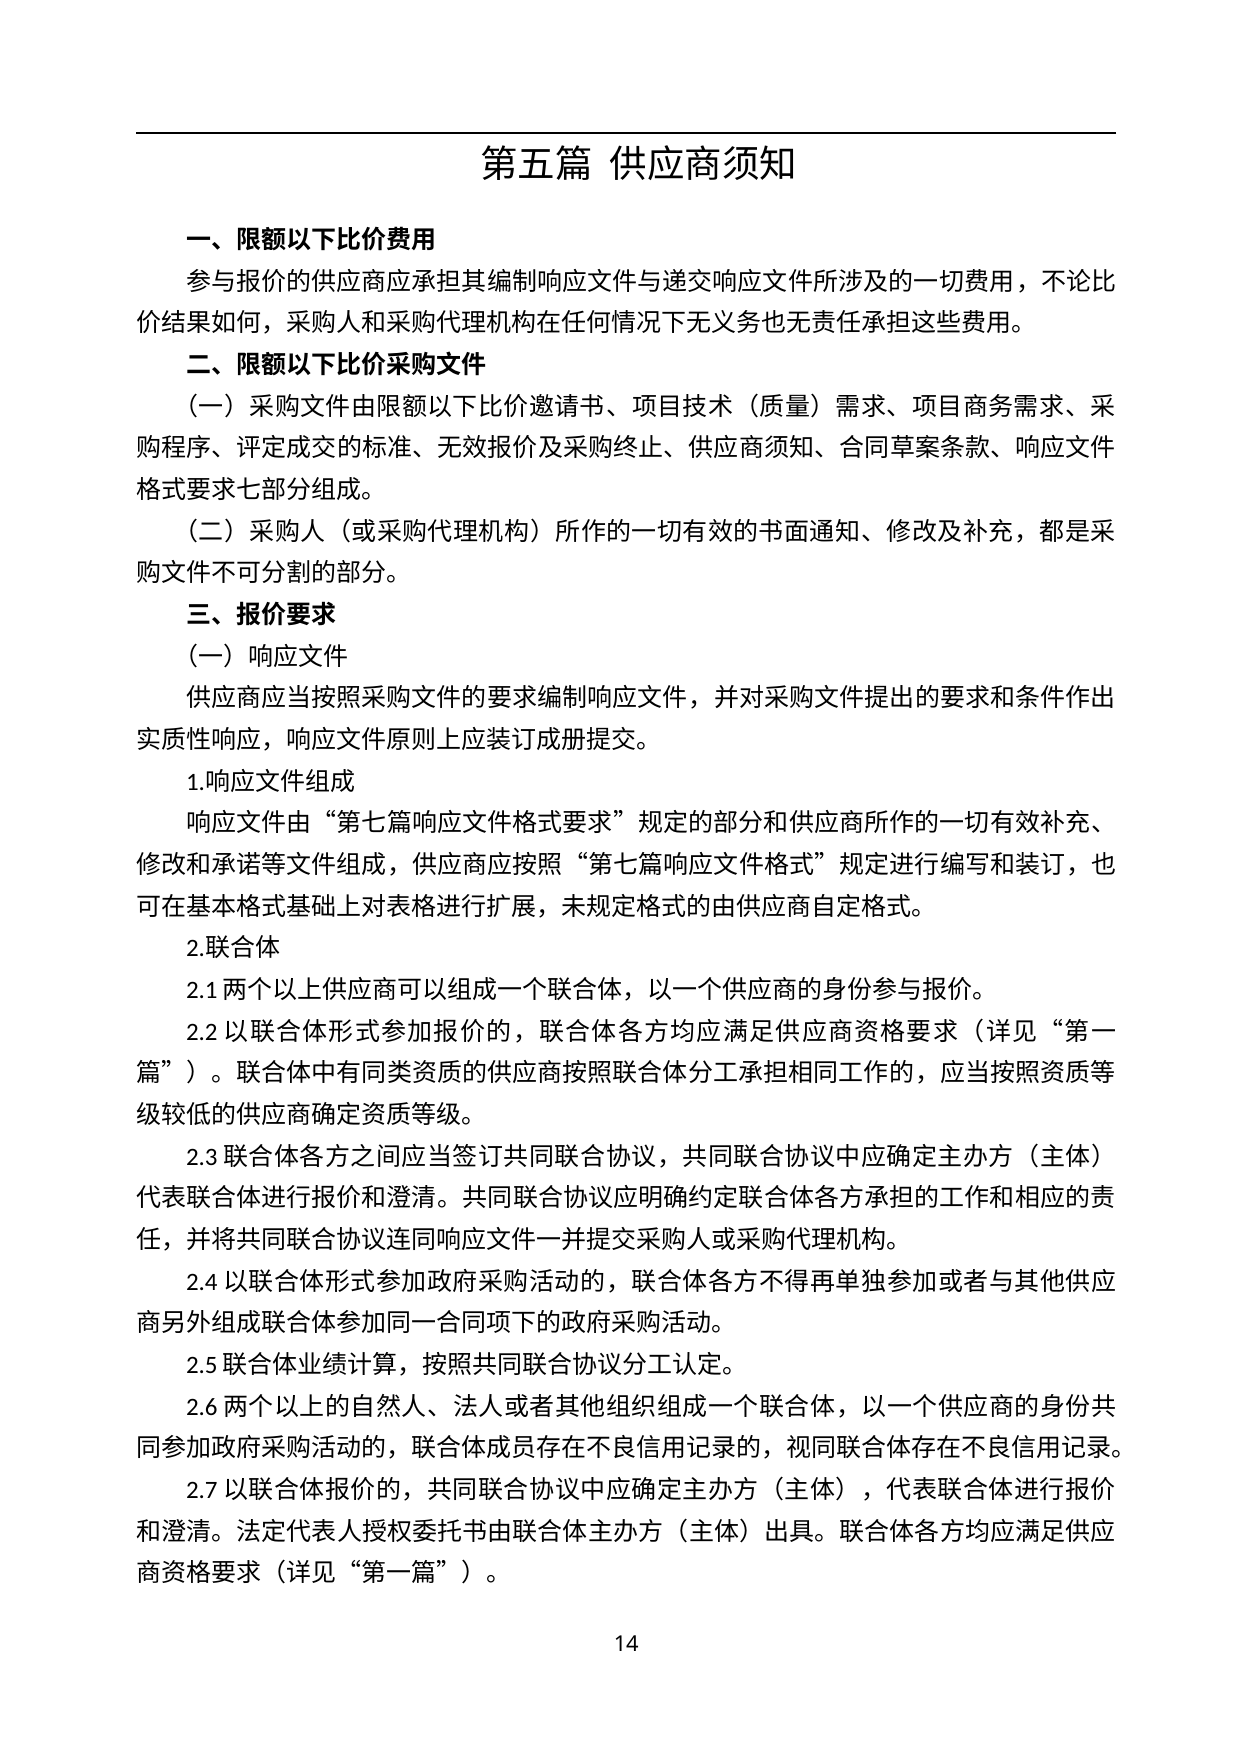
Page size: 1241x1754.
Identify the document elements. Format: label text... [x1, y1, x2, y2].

text 2.3联合体各方之间应当签订共同联合协议，共同联合协议中应确定主办方（主体），代表联合体进行报价和澄清。共同联合协议应明确约定联合体各方承担的工作和相应的责任，并将共同联合协议连同响应文件一并提交采购人或采购代理机构。 [136, 1132, 1116, 1257]
text 供应商应当按照采购文件的要求编制响应文件，并对采购文件提出的要求和条件作出实质性响应，响应文件原则上应装订成册提交。 [136, 673, 1116, 757]
subtitle 三、报价要求 [136, 590, 1116, 632]
text 2.6两个以上的自然人、法人或者其他组织组成一个联合体，以一个供应商的身份共同参加政府采购活动的，联合体成员存在不良信用记录的，视同联合体存在不良信用记录。 [136, 1382, 1116, 1465]
text 2.1两个以上供应商可以组成一个联合体，以一个供应商的身份参与报价。 [136, 965, 1116, 1007]
text 2.4以联合体形式参加政府采购活动的，联合体各方不得再单独参加或者与其他供应商另外组成联合体参加同一合同项下的政府采购活动。 [136, 1257, 1116, 1340]
text （一）响应文件 [136, 632, 1116, 673]
subtitle 二、限额以下比价采购文件 [136, 340, 1116, 382]
subtitle 一、限额以下比价费用 [136, 215, 1116, 257]
text 参与报价的供应商应承担其编制响应文件与递交响应文件所涉及的一切费用，不论比价结果如何，采购人和采购代理机构在任何情况下无义务也无责任承担这些费用。 [136, 257, 1116, 340]
text （一）采购文件由限额以下比价邀请书、项目技术（质量）需求、项目商务需求、采购程序、评定成交的标准、无效报价及采购终止、供应商须知、合同草案条款、响应文件格式要求七部分组成。 [136, 382, 1116, 507]
text 2.联合体 [136, 923, 1116, 965]
text 1.响应文件组成 [136, 757, 1116, 798]
text 2.7以联合体报价的，共同联合协议中应确定主办方（主体），代表联合体进行报价和澄清。法定代表人授权委托书由联合体主办方（主体）出具。联合体各方均应满足供应商资格要求（详见“第一篇”）。 [136, 1465, 1116, 1590]
text （二）采购人（或采购代理机构）所作的一切有效的书面通知、修改及补充，都是采购文件不可分割的部分。 [136, 507, 1116, 590]
text 响应文件由“第七篇响应文件格式要求”规定的部分和供应商所作的一切有效补充、修改和承诺等文件组成，供应商应按照“第七篇响应文件格式”规定进行编写和装订，也可在基本格式基础上对表格进行扩展，未规定格式的由供应商自定格式。 [136, 798, 1116, 923]
subtitle 第五篇 供应商须知 [136, 134, 1116, 188]
text 2.2以联合体形式参加报价的，联合体各方均应满足供应商资格要求（详见“第一篇”）。联合体中有同类资质的供应商按照联合体分工承担相同工作的，应当按照资质等级较低的供应商确定资质等级。 [136, 1007, 1116, 1132]
text 2.5联合体业绩计算，按照共同联合协议分工认定。 [136, 1340, 1116, 1382]
